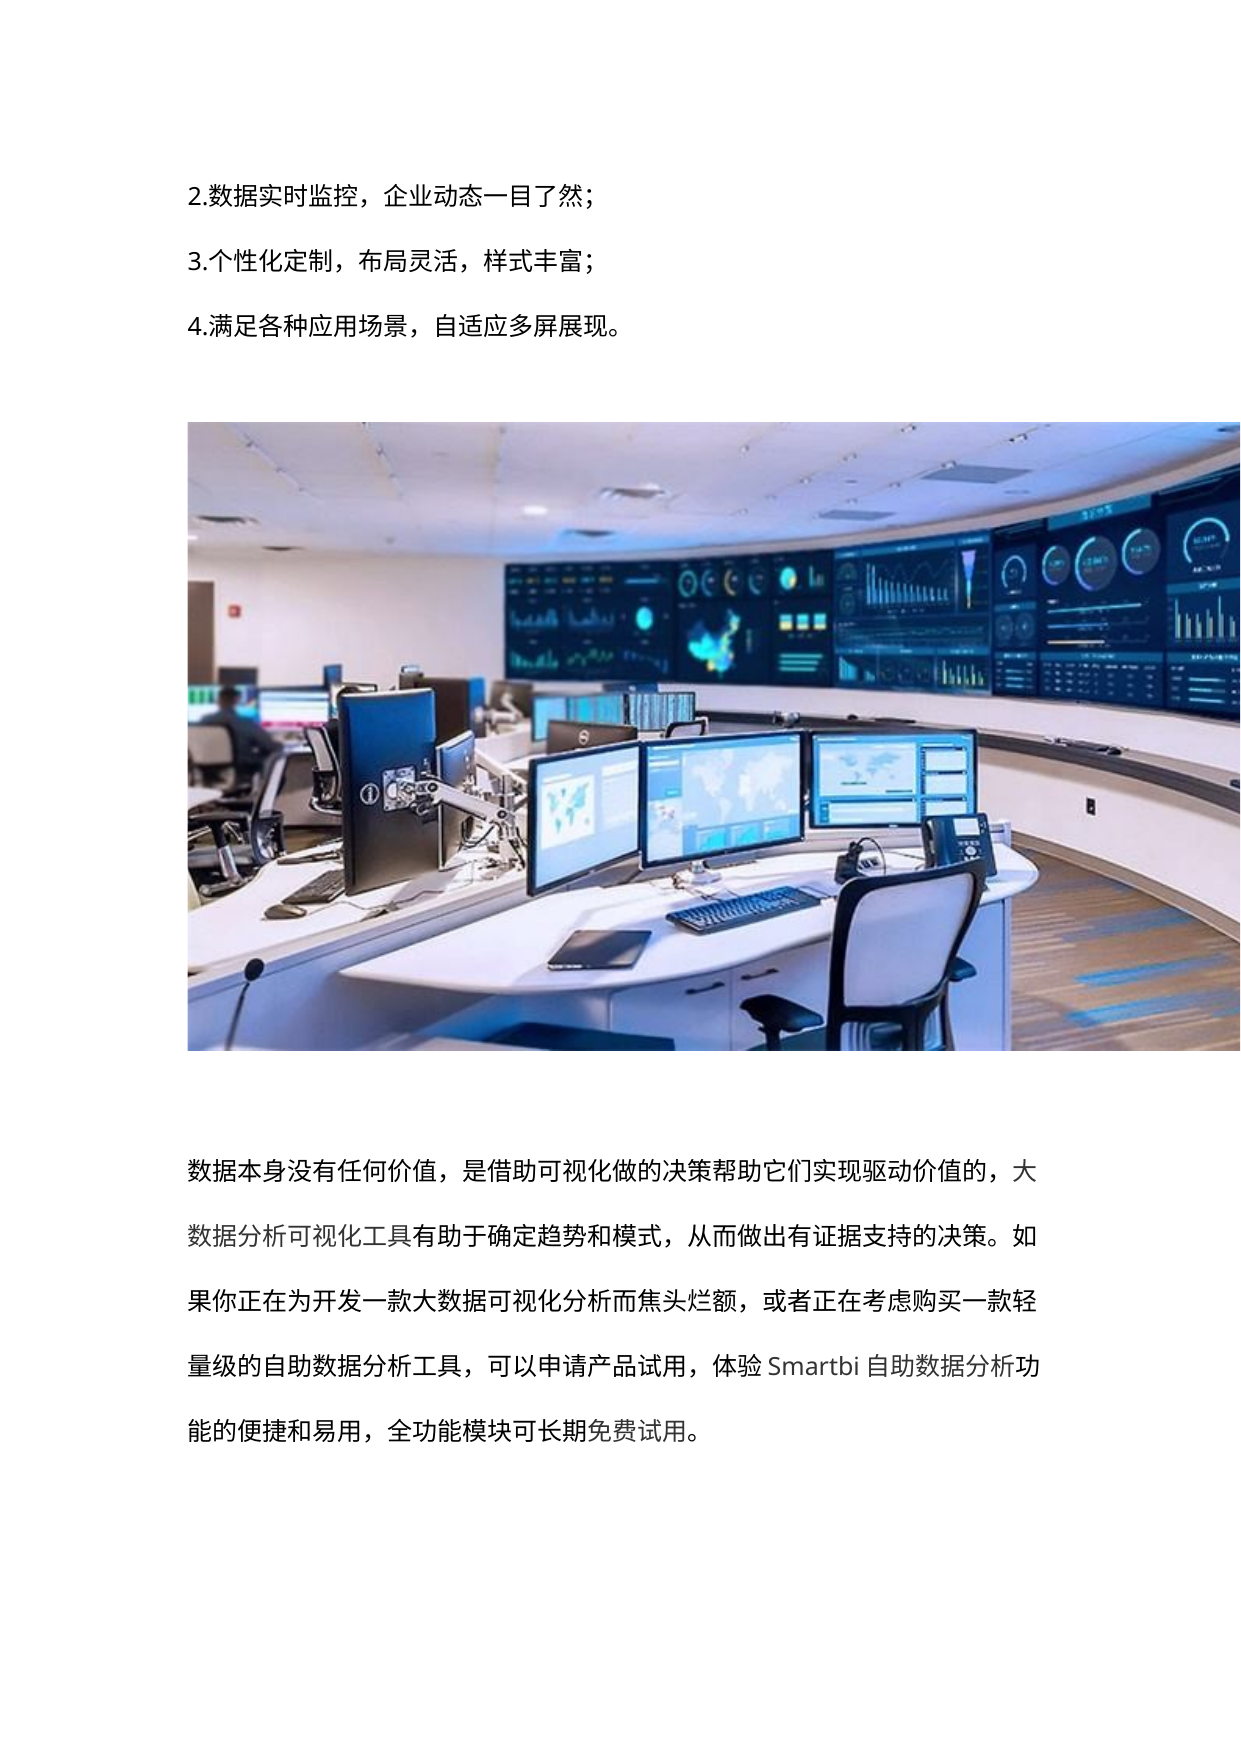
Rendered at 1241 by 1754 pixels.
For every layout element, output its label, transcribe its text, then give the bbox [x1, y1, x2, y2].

text 数据本身没有任何价值，是借助可视化做的决策帮助它们实现驱动价值的，大数据分析可视化工具有助于确定趋势和模式，从而做出有证据支持的决策。如果你正在为开发一款大数据可视化分析而焦头烂额，或者正在考虑购买一款轻量级的自助数据分析工具，可以申请产品试用，体验Smartbi自助数据分析功能的便捷和易用，全功能模块可长期免费试用。 [187, 1137, 1053, 1462]
text 3.个性化定制，布局灵活，样式丰富； [187, 227, 1053, 292]
text 4.满足各种应用场景，自适应多屏展现。 [187, 292, 1053, 357]
text 2.数据实时监控，企业动态一目了然； [187, 162, 1053, 227]
picture [187, 422, 1241, 1051]
